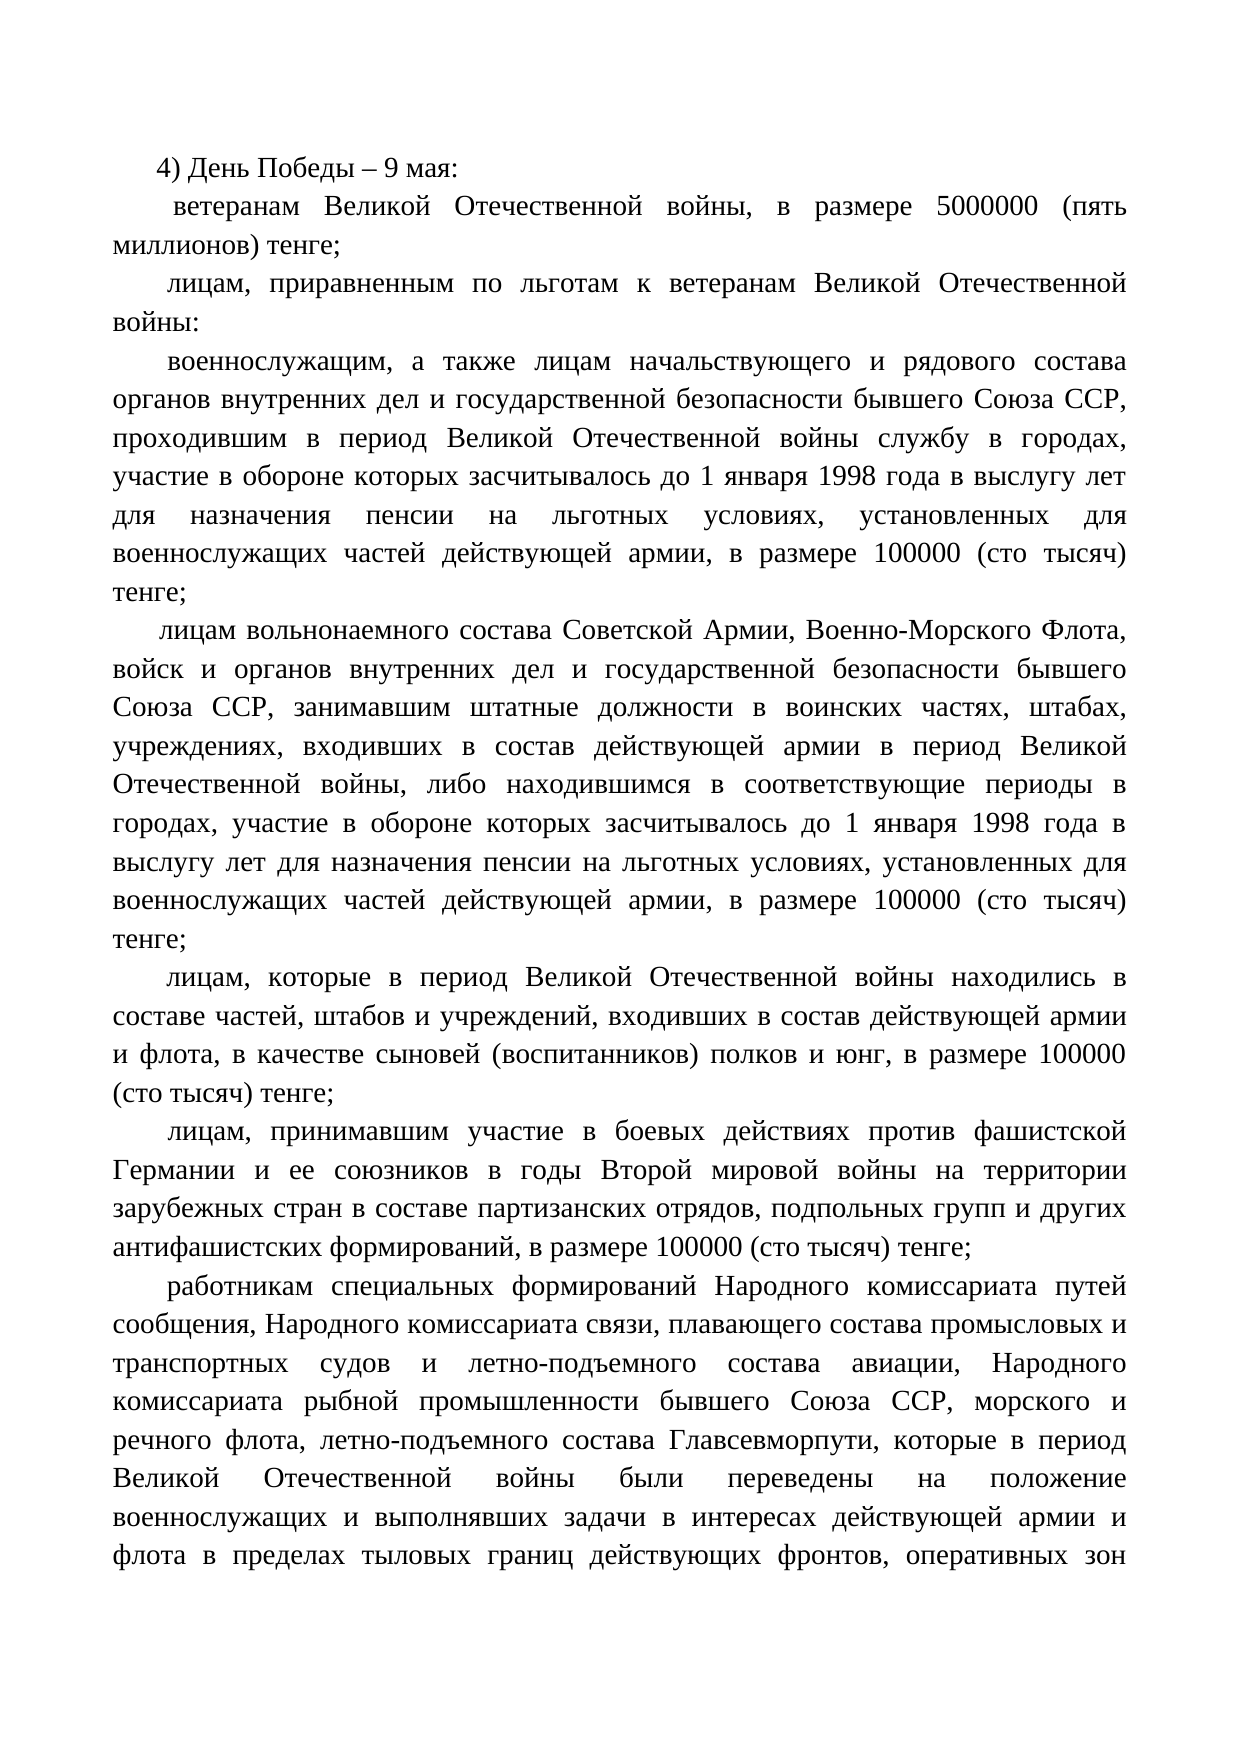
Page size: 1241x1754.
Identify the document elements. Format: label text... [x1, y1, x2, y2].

text ветеранам Великой Отечественной войны, в размере 5000000 (пять миллионов) тенге; [112, 188, 1128, 261]
text 4) День Победы – 9 мая: [112, 150, 1128, 183]
text лицам вольнонаемного состава Советской Армии, Военно-Морского Флота, войск и органов внутренних дел и государственной безопасности бывшего Союза ССР, занимавшим штатные должности в воинских частях, штабах, учреждениях, входивших в состав действующей армии в период Великой Отечественной войны, либо находившимся в соответствующие периоды в городах, участие в обороне которых засчитывалось до 1 января 1998 года в выслугу лет для назначения пенсии на льготных условиях, установленных для военнослужащих частей действующей армии, в размере 100000 (сто тысяч) тенге; [112, 612, 1128, 954]
text лицам, которые в период Великой Отечественной войны находились в составе частей, штабов и учреждений, входивших в состав действующей армии и флота, в качестве сыновей (воспитанников) полков и юнг, в размере 100000 (сто тысяч) тенге; [112, 959, 1128, 1108]
text военнослужащим, а также лицам начальствующего и рядового состава органов внутренних дел и государственной безопасности бывшего Союза ССР, проходившим в период Великой Отечественной войны службу в городах, участие в обороне которых засчитывалось до 1 января 1998 года в выслугу лет для назначения пенсии на льготных условиях, установленных для военнослужащих частей действующей армии, в размере 100000 (сто тысяч) тенге; [112, 343, 1128, 607]
text лицам, принимавшим участие в боевых действиях против фашистской Германии и ее союзников в годы Второй мировой войны на территории зарубежных стран в составе партизанских отрядов, подпольных групп и других антифашистских формирований, в размере 100000 (сто тысяч) тенге; [112, 1113, 1128, 1263]
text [112, 1268, 1128, 1571]
text лицам, приравненным по льготам к ветеранам Великой Отечественной войны: [112, 266, 1128, 338]
